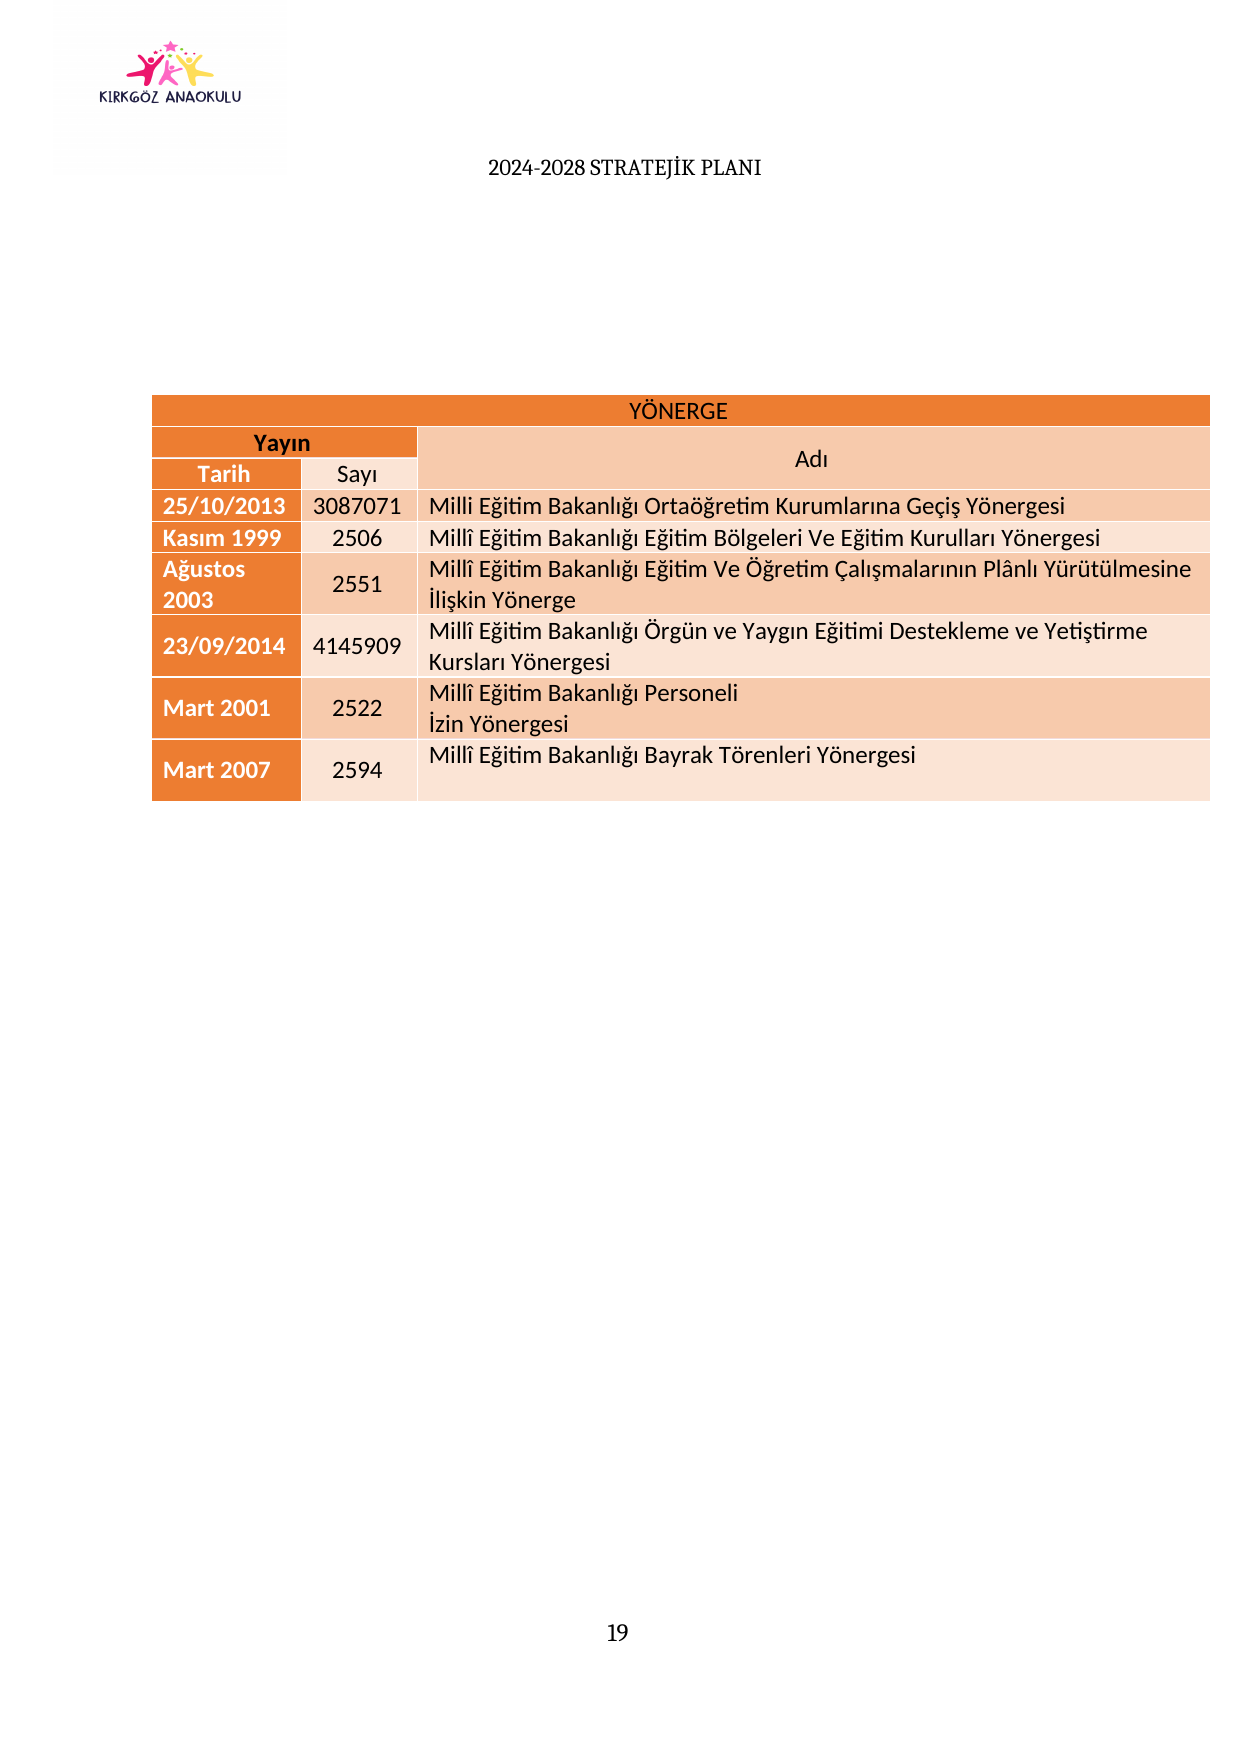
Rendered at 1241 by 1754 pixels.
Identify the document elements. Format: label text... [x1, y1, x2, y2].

table_cell Tarih [152, 459, 301, 489]
table_cell 2551 [302, 553, 417, 614]
table_cell Mart 2007 [152, 740, 301, 801]
table_cell 4145909 [302, 615, 417, 676]
table_cell Mart 2001 [152, 678, 301, 738]
table_cell Millî Eğitim Bakanlığı Eğitim Ve Öğretim Çalışmalarının Plânlı Yürütülmesine İlişkin Yönerge [418, 553, 1210, 614]
table_cell 2506 [302, 522, 417, 552]
table_cell 25/10/2013 [152, 490, 301, 521]
table_cell 2594 [302, 740, 417, 801]
table_cell Millî Eğitim Bakanlığı Eğitim Bölgeleri Ve Eğitim Kurulları Yönergesi [418, 522, 1210, 552]
table_cell Millî Eğitim Bakanlığı Bayrak Törenleri Yönergesi [418, 740, 1210, 801]
picture [52, 0, 288, 175]
table_cell Yayın [152, 427, 417, 457]
table_cell Kasım 1999 [152, 522, 301, 552]
table_cell Adı [418, 427, 1210, 489]
table_cell Ağustos 2003 [152, 553, 301, 614]
table_header YÖNERGE [152, 395, 1210, 426]
table_cell 3087071 [302, 490, 417, 521]
table_cell Millî Eğitim Bakanlığı Personeli İzin Yönergesi [418, 678, 1210, 738]
table_cell Sayı [302, 459, 417, 489]
table_cell Millî Eğitim Bakanlığı Örgün ve Yaygın Eğitimi Destekleme ve Yetiştirme Kursları Yönergesi [418, 615, 1210, 676]
table_cell Milli Eğitim Bakanlığı Ortaöğretim Kurumlarına Geçiş Yönergesi [418, 490, 1210, 521]
table_cell 2522 [302, 678, 417, 738]
table_cell 23/09/2014 [152, 615, 301, 676]
